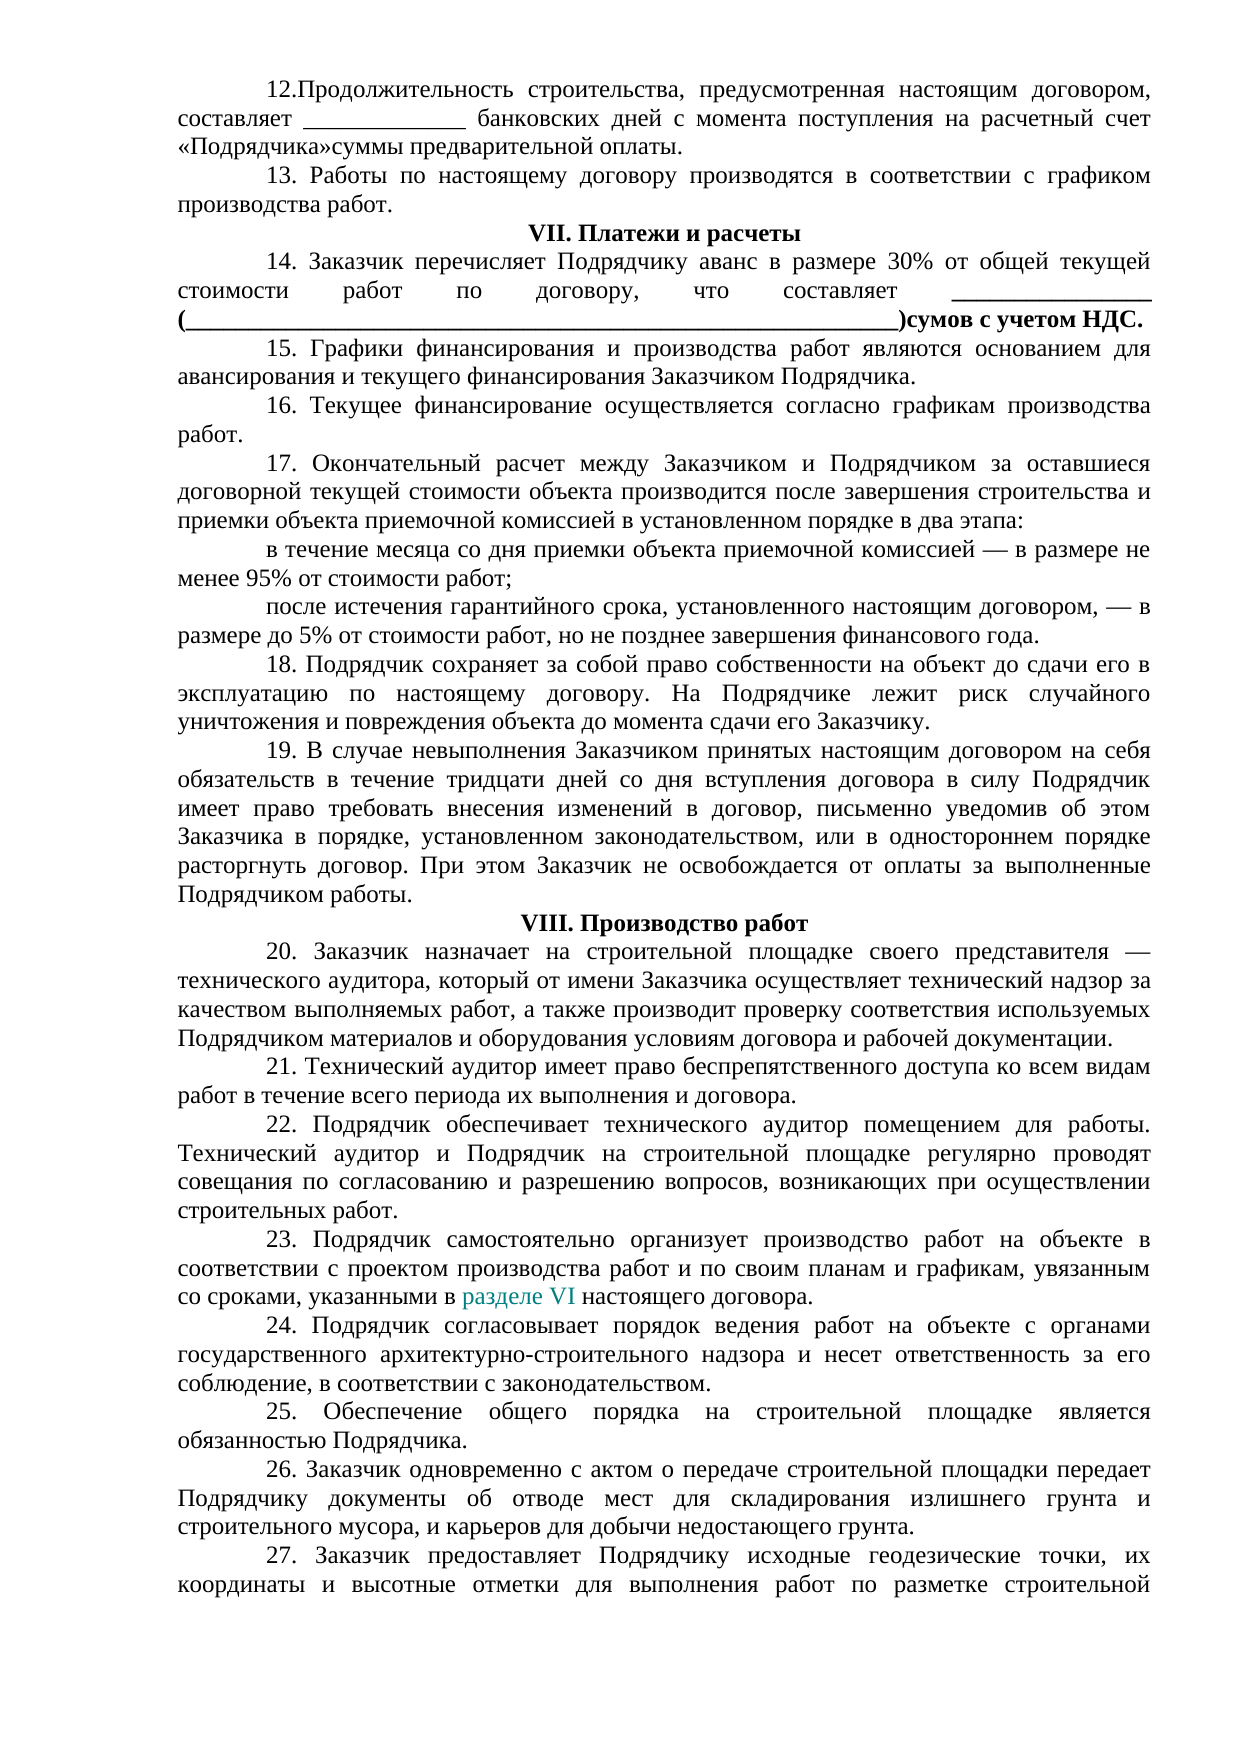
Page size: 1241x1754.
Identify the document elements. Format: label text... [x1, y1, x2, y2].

text 16. Текущее финансирование осуществляется согласно графикам производства работ. [177, 390, 1152, 448]
text 17. Окончательный расчет между Заказчиком и Подрядчиком за оставшиеся договорной текущей стоимости объекта производится после завершения строительства и приемки объекта приемочной комиссией в установленном порядке в два этапа: [177, 448, 1152, 534]
text 24. Подрядчик согласовывает порядок ведения работ на объекте с органами государственного архитектурно-строительного надзора и несет ответственность за его соблюдение, в соответствии с законодательством. [177, 1310, 1152, 1396]
text после истечения гарантийного срока, установленного настоящим договором, — в размере до 5% от стоимости работ, но не позднее завершения финансового года. [177, 591, 1152, 649]
text 26. Заказчик одновременно с актом о передаче строительной площадки передает Подрядчику документы об отводе мест для складирования излишнего грунта и строительного мусора, и карьеров для добычи недостающего грунта. [177, 1454, 1152, 1540]
text 13. Работы по настоящему договору производятся в соответствии с графиком производства работ. [177, 160, 1152, 218]
text 12.Продолжительность строительства, предусмотренная настоящим договором, составляет _____________ банковских дней с момента поступления на расчетный счет «Подрядчика»суммы предварительной оплаты. [177, 74, 1152, 160]
text 25. Обеспечение общего порядка на строительной площадке является обязанностью Подрядчика. [177, 1396, 1152, 1454]
text 21. Технический аудитор имеет право беспрепятственного доступа ко всем видам работ в течение всего периода их выполнения и договора. [177, 1051, 1152, 1109]
text 20. Заказчик назначает на строительной площадке своего представителя — технического аудитора, который от имени Заказчика осуществляет технический надзор за качеством выполняемых работ, а также производит проверку соответствия используемых Подрядчиком материалов и оборудования условиям договора и рабочей документации. [177, 936, 1152, 1051]
text VII. Платежи и расчеты [177, 218, 1152, 246]
text VIII. Производство работ [177, 908, 1152, 936]
text в течение месяца со дня приемки объекта приемочной комиссией — в размере не менее 95% от стоимости работ; [177, 534, 1152, 591]
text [177, 1540, 1152, 1598]
text 14. Заказчик перечисляет Подрядчику аванс в размере 30% от общей текущей стоимости работ по договору, что составляет ________________ (_________________________________________________________)сумов с учетом НДС. [177, 246, 1152, 333]
text 18. Подрядчик сохраняет за собой право собственности на объект до сдачи его в эксплуатацию по настоящему договору. На Подрядчике лежит риск случайного уничтожения и повреждения объекта до момента сдачи его Заказчику. [177, 649, 1152, 735]
text 19. В случае невыполнения Заказчиком принятых настоящим договором на себя обязательств в течение тридцати дней со дня вступления договора в силу Подрядчик имеет право требовать внесения изменений в договор, письменно уведомив об этом Заказчика в порядке, установленном законодательством, или в одностороннем порядке расторгнуть договор. При этом Заказчик не освобождается от оплаты за выполненные Подрядчиком работы. [177, 735, 1152, 908]
text 23. Подрядчик самостоятельно организует производство работ на объекте в соответствии с проектом производства работ и по своим планам и графикам, увязанным со сроками, указанными в разделе VI настоящего договора. [177, 1224, 1152, 1310]
text 22. Подрядчик обеспечивает технического аудитор помещением для работы. Технический аудитор и Подрядчик на строительной площадке регулярно проводят совещания по согласованию и разрешению вопросов, возникающих при осуществлении строительных работ. [177, 1109, 1152, 1224]
text 15. Графики финансирования и производства работ являются основанием для авансирования и текущего финансирования Заказчиком Подрядчика. [177, 333, 1152, 390]
